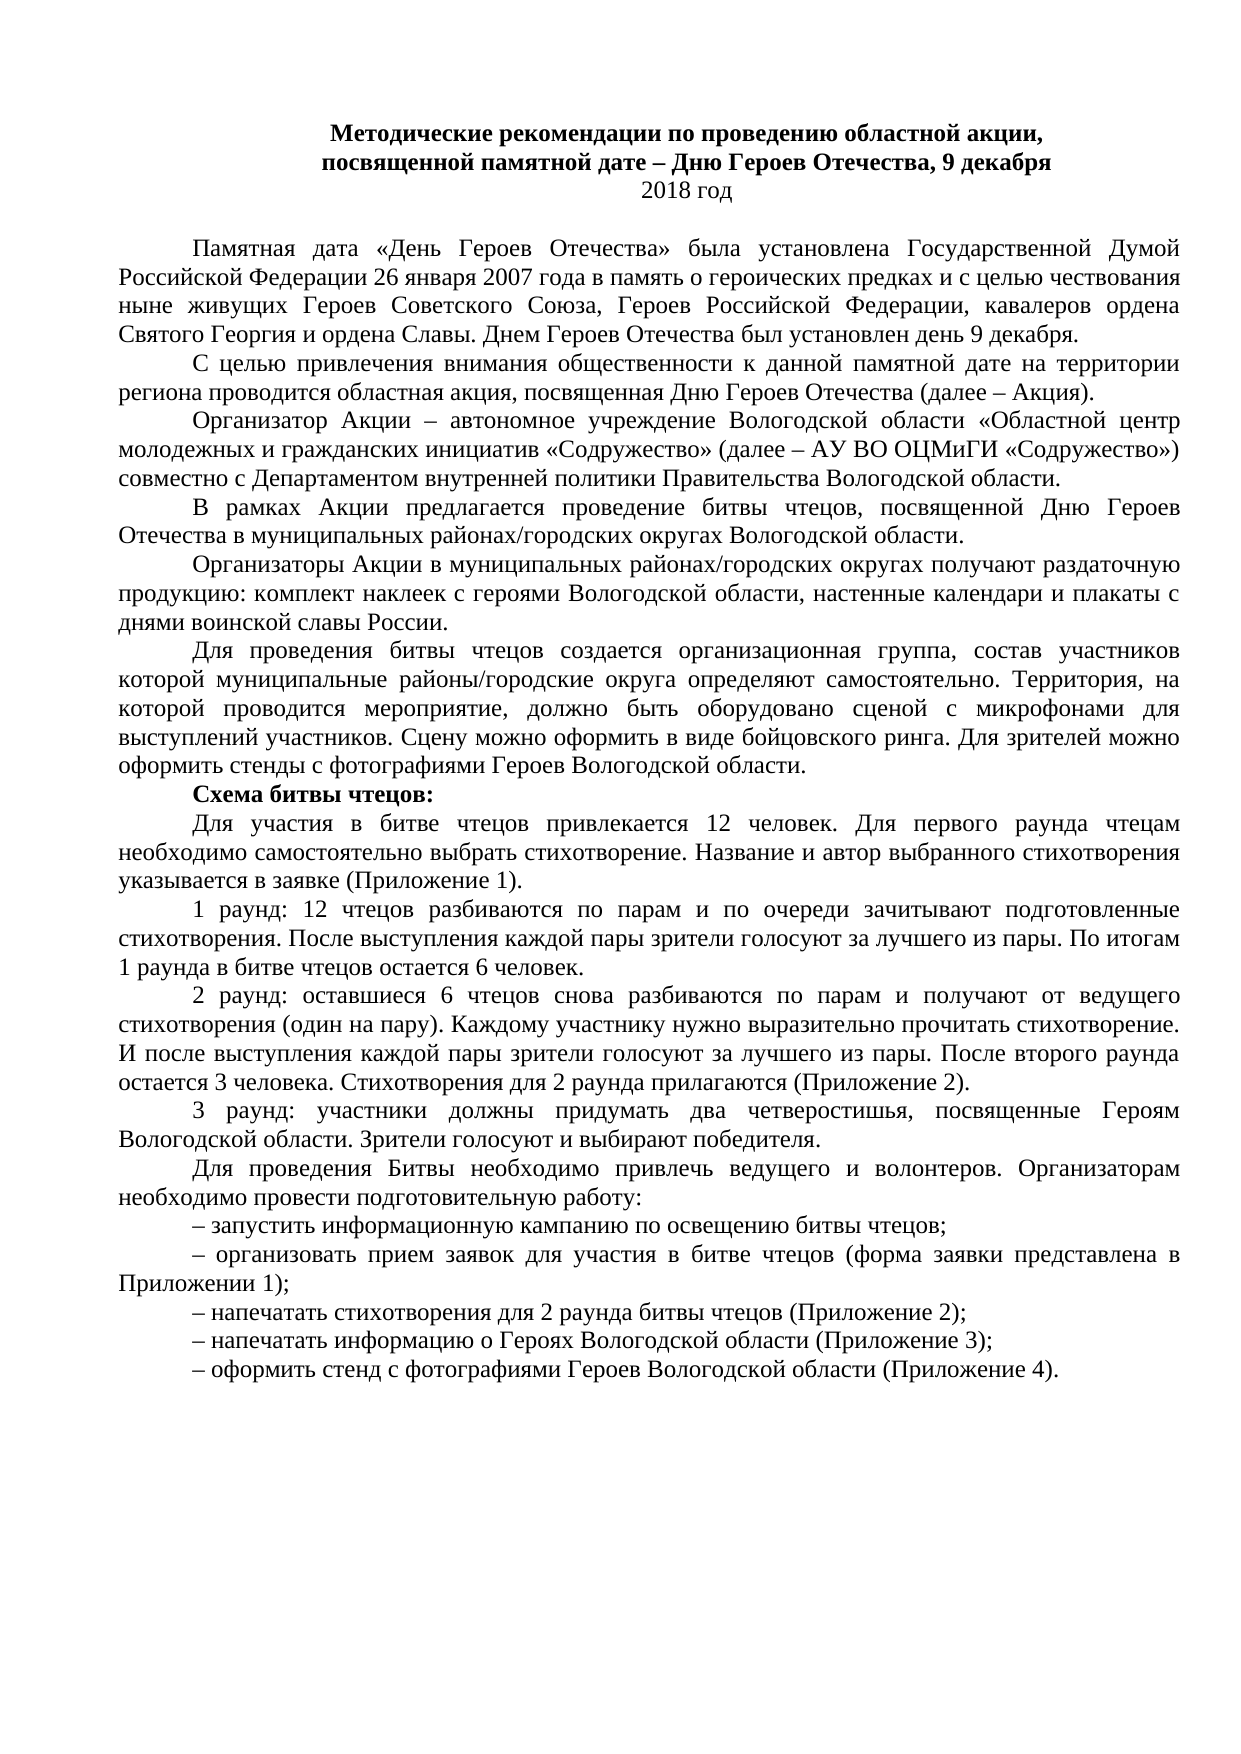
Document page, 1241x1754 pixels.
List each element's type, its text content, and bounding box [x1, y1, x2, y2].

text Организаторы Акции в муниципальных районах/городских округах получают раздаточную продукцию: комплект наклеек с героями Вологодской области, настенные календари и плакаты с днями воинской славы России. [118, 549, 1181, 636]
text Памятная дата «День Героев Отечества» была установлена Государственной Думой Российской Федерации 26 января 2007 года в память о героических предках и с целью чествования ныне живущих Героев Советского Союза, Героев Российской Федерации, кавалеров ордена Святого Георгия и ордена Славы. Днем Героев Отечества был установлен день 9 декабря. [118, 233, 1181, 348]
text Для участия в битве чтецов привлекается 12 человек. Для первого раунда чтецам необходимо самостоятельно выбрать стихотворение. Название и автор выбранного стихотворения указывается в заявке (Приложение 1). [118, 808, 1181, 894]
text Для проведения битвы чтецов создается организационная группа, состав участников которой муниципальные районы/городские округа определяют самостоятельно. Территория, на которой проводится мероприятие, должно быть оборудовано сценой с микрофонами для выступлений участников. Сцену можно оформить в виде бойцовского ринга. Для зрителей можно оформить стенды с фотографиями Героев Вологодской области. [118, 636, 1181, 779]
text 3 раунд: участники должны придумать два четверостишья, посвященные Героям Вологодской области. Зрители голосуют и выбирают победителя. [118, 1096, 1181, 1153]
text 2 раунд: оставшиеся 6 чтецов снова разбиваются по парам и получают от ведущего стихотворения (один на пару). Каждому участнику нужно выразительно прочитать стихотворение. И после выступления каждой пары зрители голосуют за лучшего из пары. После второго раунда остается 3 человека. Стихотворения для 2 раунда прилагаются (Приложение 2). [118, 981, 1181, 1096]
text С целью привлечения внимания общественности к данной памятной дате на территории региона проводится областная акция, посвященная Дню Героев Отечества (далее – Акция). [118, 348, 1181, 406]
text Схема битвы чтецов: [118, 779, 1181, 808]
text Методические рекомендации по проведению областной акции, [118, 118, 1181, 147]
text 1 раунд: 12 чтецов разбиваются по парам и по очереди зачитывают подготовленные стихотворения. После выступления каждой пары зрители голосуют за лучшего из пары. По итогам 1 раунда в битве чтецов остается 6 человек. [118, 894, 1181, 981]
text Для проведения Битвы необходимо привлечь ведущего и волонтеров. Организаторам необходимо провести подготовительную работу: [118, 1153, 1181, 1211]
text – организовать прием заявок для участия в битве чтецов (форма заявки представлена в Приложении 1); [118, 1239, 1181, 1297]
text – оформить стенд с фотографиями Героев Вологодской области (Приложение 4). [118, 1354, 1181, 1383]
text – напечатать стихотворения для 2 раунда битвы чтецов (Приложение 2); [118, 1297, 1181, 1326]
text Организатор Акции – автономное учреждение Вологодской области «Областной центр молодежных и гражданских инициатив «Содружество» (далее – АУ ВО ОЦМиГИ «Содружество») совместно с Департаментом внутренней политики Правительства Вологодской области. [118, 406, 1181, 492]
text – напечатать информацию о Героях Вологодской области (Приложение 3); [118, 1326, 1181, 1354]
text 2018 год [118, 176, 1181, 204]
text В рамках Акции предлагается проведение битвы чтецов, посвященной Дню Героев Отечества в муниципальных районах/городских округах Вологодской области. [118, 492, 1181, 549]
text посвященной памятной дате – Дню Героев Отечества, 9 декабря [118, 147, 1181, 176]
text – запустить информационную кампанию по освещению битвы чтецов; [118, 1211, 1181, 1239]
